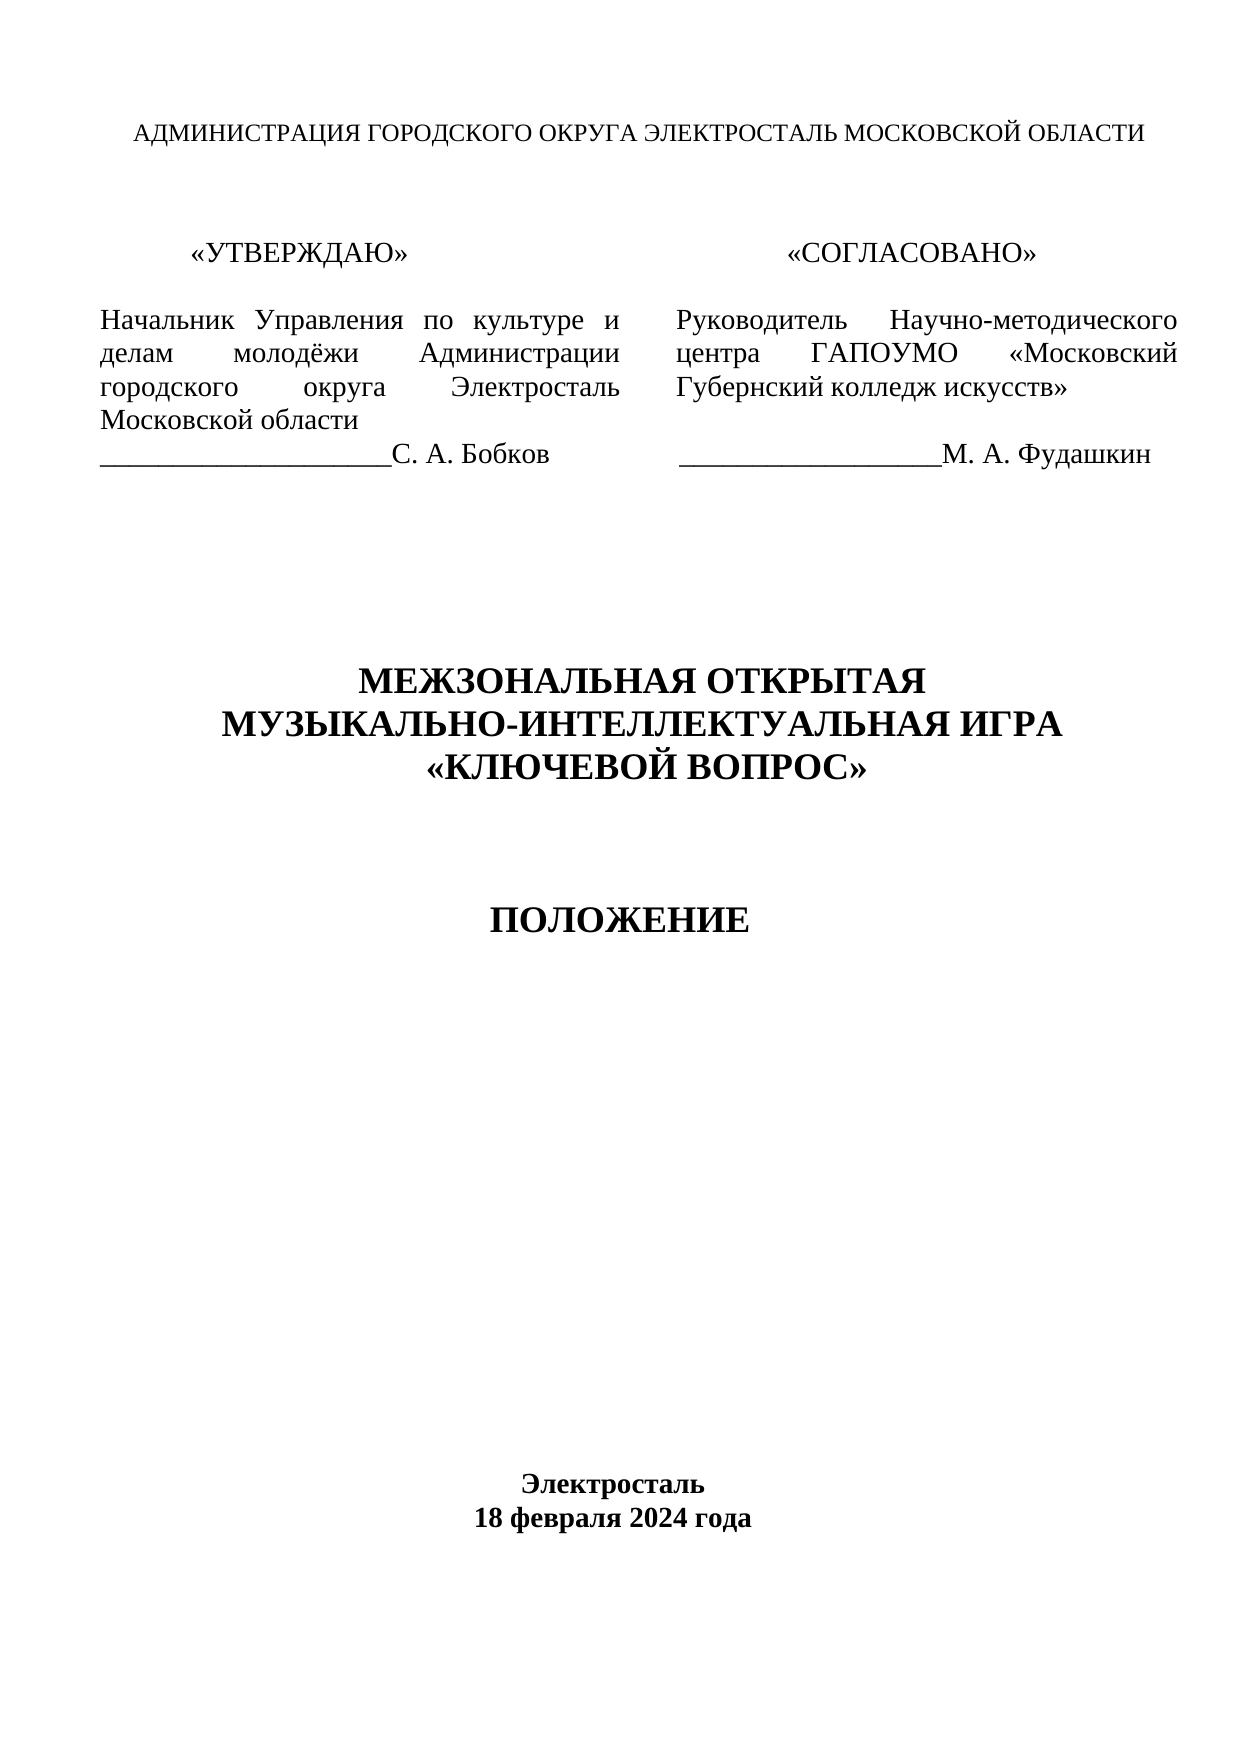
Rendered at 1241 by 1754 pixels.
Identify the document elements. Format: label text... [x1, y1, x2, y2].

table_header «УТВЕРЖДАЮ» Начальник Управления по культуре и делам молодёжи Администрации городского округа Электросталь Московской области ____________________С. А. Бобков [89, 235, 631, 503]
text АДМИНИСТРАЦИЯ ГОРОДСКОГО ОКРУГА ЭЛЕКТРОСТАЛЬ МОСКОВСКОЙ ОБЛАСТИ [133, 118, 1152, 147]
table_header «СОГЛАСОВАНО» Руководитель Научно-методического центра ГАПОУМО «Московский Губернский колледж искусств» __________________М. А. Фудашкин [631, 235, 1192, 503]
text МУЗЫКАЛЬНО-ИНТЕЛЛЕКТУАЛЬНАЯ ИГРА [133, 701, 1152, 744]
text Электросталь [74, 1466, 1152, 1500]
text ПОЛОЖЕНИЕ [74, 897, 1152, 940]
text МЕЖЗОНАЛЬНАЯ ОТКРЫТАЯ [133, 658, 1152, 701]
text 18 февраля 2024 года [74, 1500, 1152, 1533]
text «КЛЮЧЕВОЙ ВОПРОС» [133, 744, 1152, 787]
